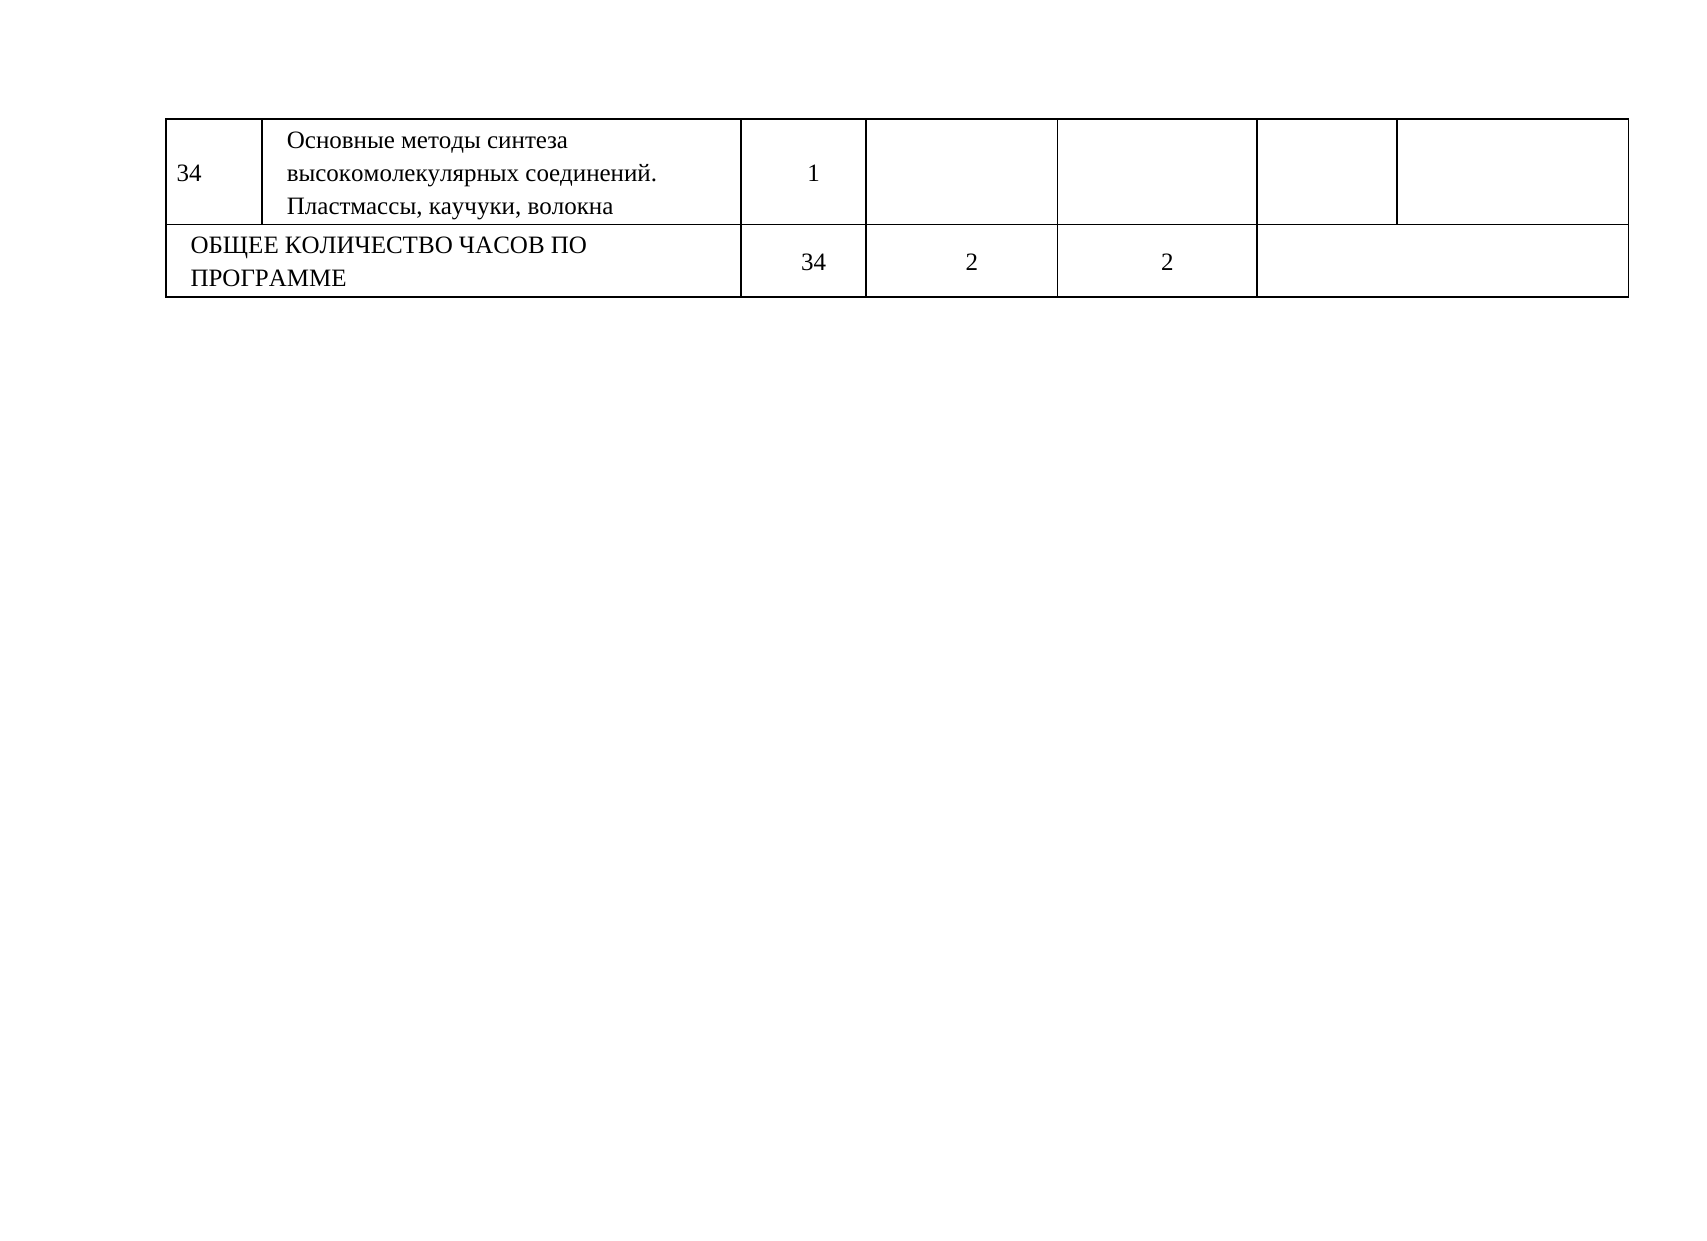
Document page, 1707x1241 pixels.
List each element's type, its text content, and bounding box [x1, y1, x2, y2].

table_cell 34 [167, 120, 261, 223]
table_cell [1258, 225, 1628, 296]
table_cell 1 [742, 120, 865, 223]
table_cell [1258, 120, 1396, 223]
table_cell Основные методы синтеза высокомолекулярных соединений. Пластмассы, каучуки, волокна [263, 120, 740, 223]
table_cell 34 [742, 225, 865, 296]
table_cell 2 [1058, 225, 1256, 296]
table_cell ОБЩЕЕ КОЛИЧЕСТВО ЧАСОВ ПО ПРОГРАММЕ [167, 225, 740, 296]
table_cell [1398, 120, 1628, 223]
table_cell 2 [867, 225, 1057, 296]
table_cell [867, 120, 1057, 223]
table_cell [1058, 120, 1256, 223]
